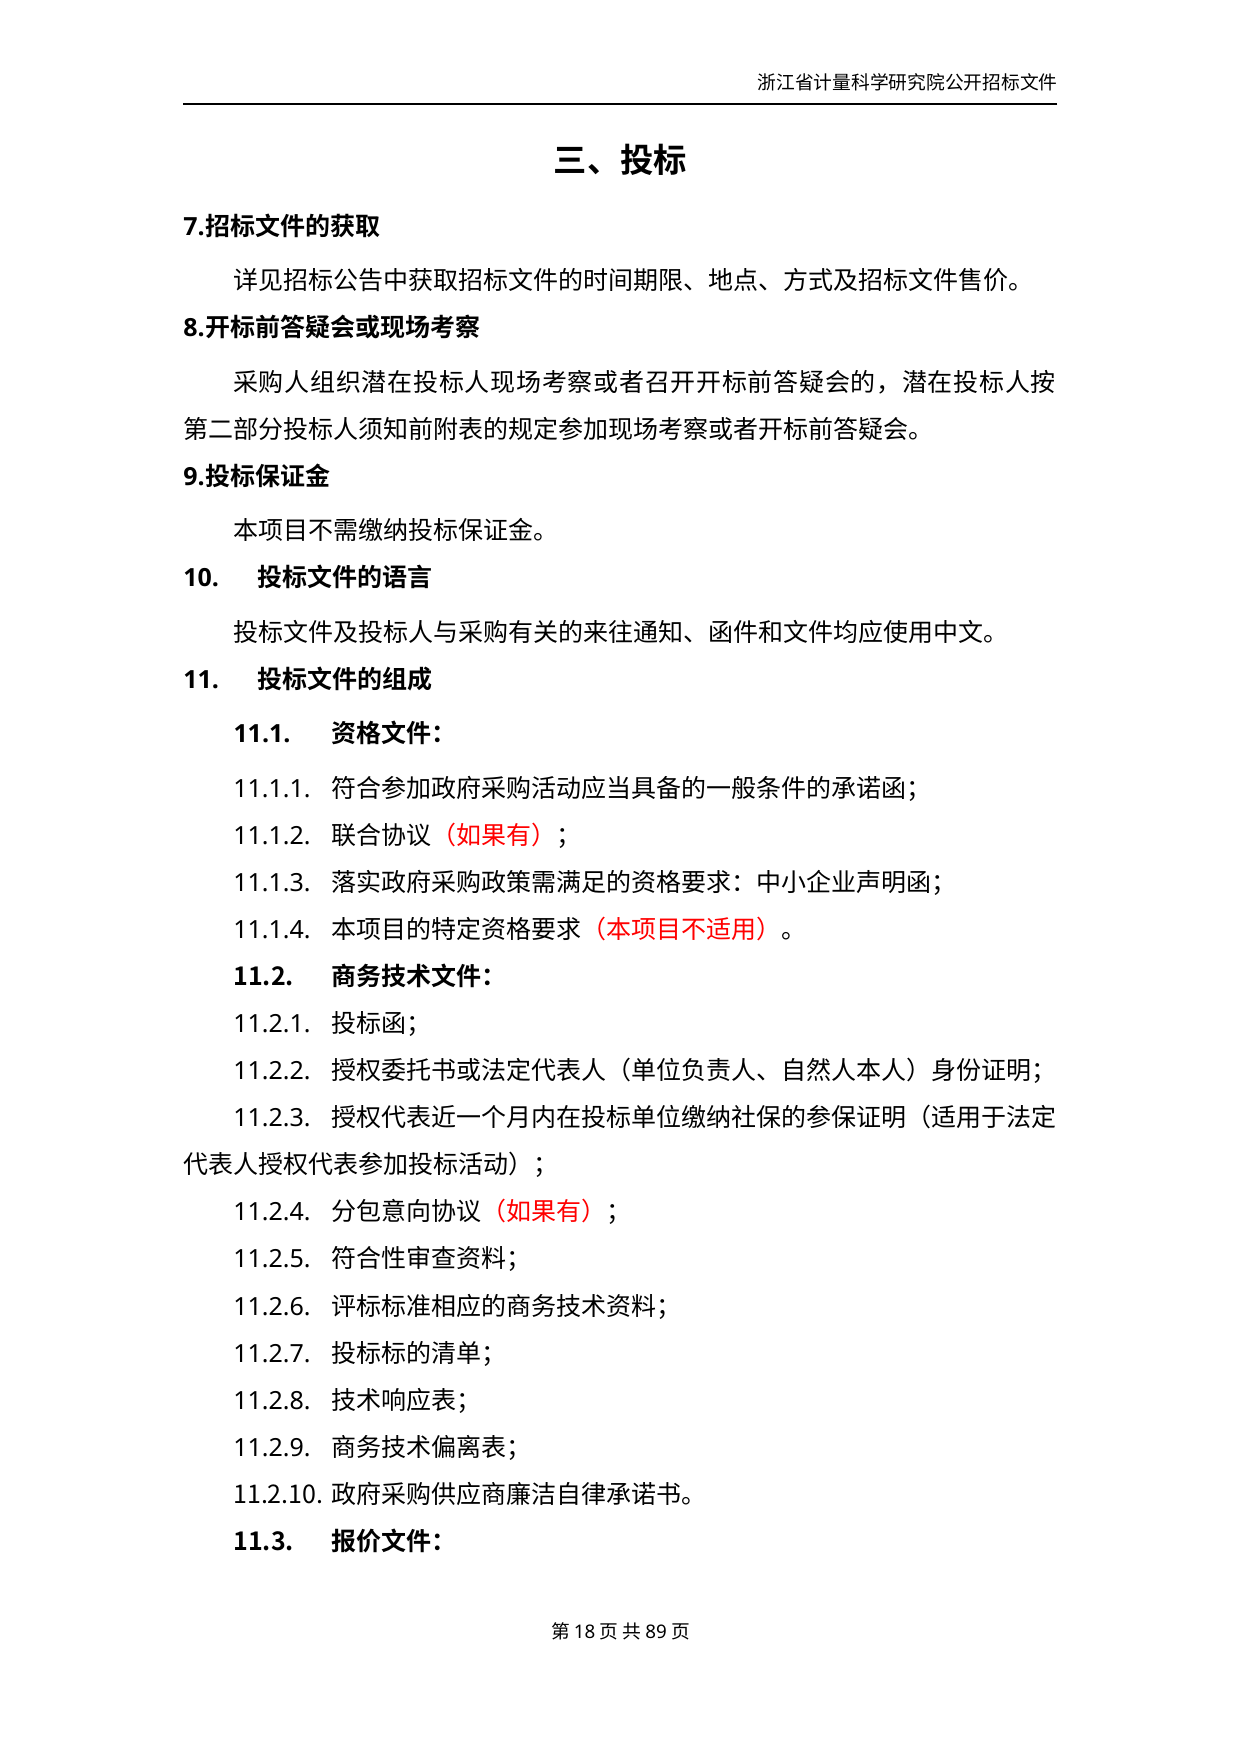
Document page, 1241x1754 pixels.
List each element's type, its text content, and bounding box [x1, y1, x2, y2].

list 技术响应表； [183, 1380, 1057, 1416]
list 商务技术文件： [183, 956, 1057, 993]
list 符合性审查资料； [183, 1239, 1057, 1275]
list 资格文件： [183, 714, 1057, 750]
list 联合协议（如果有）； [183, 815, 1057, 851]
list 报价文件： [183, 1521, 1057, 1558]
list 投标文件的语言 [183, 558, 1057, 594]
list 投标保证金 [183, 456, 1057, 493]
list 开标前答疑会或现场考察 [183, 308, 1057, 344]
text 投标文件及投标人与采购有关的来往通知、函件和文件均应使用中文。 [183, 612, 1057, 648]
list 分包意向协议（如果有）； [183, 1192, 1057, 1228]
list 落实政府采购政策需满足的资格要求：中小企业声明函； [183, 862, 1057, 898]
text 采购人组织潜在投标人现场考察或者召开开标前答疑会的，潜在投标人按第二部分投标人须知前附表的规定参加现场考察或者开标前答疑会。 [183, 362, 1057, 446]
list 商务技术偏离表； [183, 1427, 1057, 1463]
list 投标标的清单； [183, 1333, 1057, 1369]
text 详见招标公告中获取招标文件的时间期限、地点、方式及招标文件售价。 [183, 261, 1057, 297]
text 三、投标 [183, 134, 1057, 182]
list 投标文件的组成 [183, 659, 1057, 696]
list 本项目的特定资格要求（本项目不适用）。 [183, 909, 1057, 946]
list 投标函； [183, 1003, 1057, 1040]
list 招标文件的获取 [183, 206, 1057, 243]
text 本项目不需缴纳投标保证金。 [183, 511, 1057, 547]
list 符合参加政府采购活动应当具备的一般条件的承诺函； [183, 768, 1057, 804]
list 授权代表近一个月内在投标单位缴纳社保的参保证明（适用于法定代表人授权代表参加投标活动）； [183, 1098, 1057, 1181]
list 评标标准相应的商务技术资料； [183, 1286, 1057, 1322]
list 政府采购供应商廉洁自律承诺书。 [183, 1474, 1057, 1511]
list 授权委托书或法定代表人（单位负责人、自然人本人）身份证明； [183, 1051, 1057, 1087]
